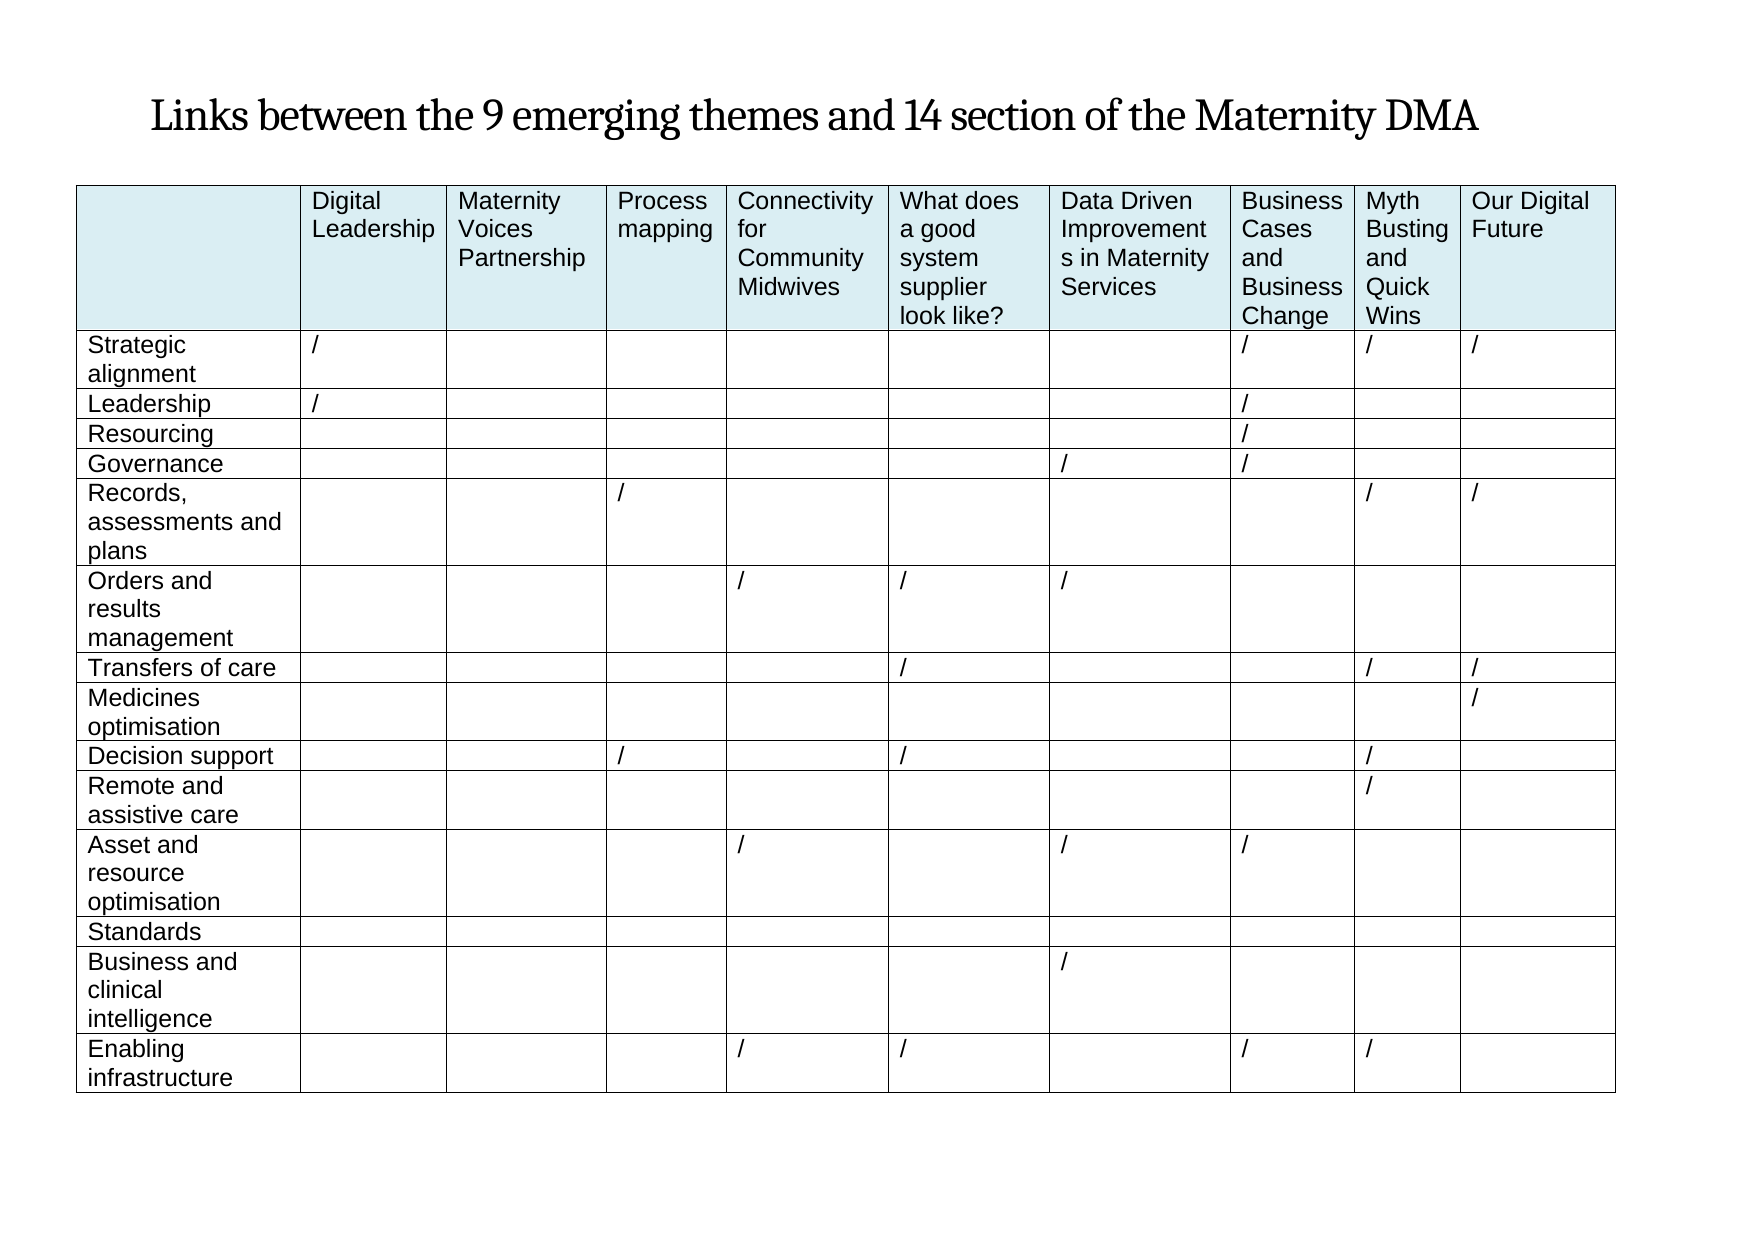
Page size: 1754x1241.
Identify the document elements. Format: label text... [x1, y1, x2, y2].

table_cell / [1050, 566, 1230, 652]
table_cell [1231, 566, 1354, 652]
table_cell [889, 771, 1049, 829]
table_cell / [727, 830, 888, 916]
table_cell [1355, 449, 1460, 477]
table_cell [1461, 1034, 1615, 1092]
table_cell [447, 741, 606, 770]
table_cell Leadership [77, 389, 300, 418]
table_cell [1231, 653, 1354, 682]
table_cell [1461, 947, 1615, 1033]
table_cell [447, 479, 606, 565]
table_cell [447, 331, 606, 388]
table_cell / [1355, 1034, 1460, 1092]
table_cell / [1461, 653, 1615, 682]
table_header Data Driven Improvements in Maternity Services [1050, 186, 1230, 329]
table_cell [1231, 479, 1354, 565]
table_cell [889, 947, 1049, 1033]
table_cell [889, 683, 1049, 740]
table_cell / [607, 479, 726, 565]
table_cell / [1231, 1034, 1354, 1092]
table_cell Decision support [77, 741, 300, 770]
table_cell [1461, 566, 1615, 652]
table_cell Standards [77, 917, 300, 946]
table_cell [1050, 479, 1230, 565]
table_cell [301, 479, 446, 565]
table_cell [447, 419, 606, 448]
table_cell [1355, 566, 1460, 652]
table_cell [727, 419, 888, 448]
table_cell / [1231, 331, 1354, 388]
table_cell [447, 683, 606, 740]
table_cell [1231, 917, 1354, 946]
table_cell [1461, 449, 1615, 477]
table_cell / [727, 566, 888, 652]
table_cell [727, 947, 888, 1033]
table_cell / [1050, 830, 1230, 916]
table_cell Transfers of care [77, 653, 300, 682]
table_cell [1355, 683, 1460, 740]
table_header Myth Busting and Quick Wins [1355, 186, 1460, 329]
table_cell [607, 1034, 726, 1092]
table_cell [1355, 389, 1460, 418]
table_header Maternity Voices Partnership [447, 186, 606, 329]
table_cell [727, 331, 888, 388]
table_cell [447, 653, 606, 682]
table_cell [1461, 389, 1615, 418]
table_cell [1461, 830, 1615, 916]
table_cell Enabling infrastructure [77, 1034, 300, 1092]
table_cell [727, 653, 888, 682]
title Links between the 9 emerging themes and 14 section of the Maternity DMA [150, 89, 1604, 141]
table_cell / [727, 1034, 888, 1092]
table_cell [447, 917, 606, 946]
table_cell [607, 566, 726, 652]
table_cell [447, 1034, 606, 1092]
table_cell Resourcing [77, 419, 300, 448]
table_cell [301, 917, 446, 946]
table_cell / [1231, 830, 1354, 916]
table_cell [889, 449, 1049, 477]
table_cell [1355, 830, 1460, 916]
table_cell [301, 419, 446, 448]
table_cell [889, 917, 1049, 946]
table_cell [727, 917, 888, 946]
table_cell [1461, 771, 1615, 829]
table_cell [607, 653, 726, 682]
table_cell / [889, 566, 1049, 652]
table_cell / [1355, 653, 1460, 682]
table_cell [727, 741, 888, 770]
table_cell [727, 771, 888, 829]
table_cell / [1231, 389, 1354, 418]
table_cell [447, 947, 606, 1033]
table_header What does a good system supplier look like? [889, 186, 1049, 329]
table_cell [607, 917, 726, 946]
table_cell / [1050, 947, 1230, 1033]
table_cell [301, 449, 446, 477]
table_cell Governance [77, 449, 300, 477]
table_cell / [1461, 683, 1615, 740]
table_cell [889, 331, 1049, 388]
table_cell [1461, 741, 1615, 770]
table_cell / [889, 1034, 1049, 1092]
table_cell [447, 566, 606, 652]
table_cell Orders and results management [77, 566, 300, 652]
table_cell [1050, 1034, 1230, 1092]
table_cell [447, 449, 606, 477]
table_cell [301, 683, 446, 740]
table_cell [1050, 683, 1230, 740]
table_cell / [1231, 449, 1354, 477]
table_cell / [607, 741, 726, 770]
table_cell [727, 683, 888, 740]
table_cell / [1355, 479, 1460, 565]
table_cell / [1231, 419, 1354, 448]
table_cell [607, 449, 726, 477]
table_cell [1231, 947, 1354, 1033]
table_cell [607, 683, 726, 740]
table_cell [1050, 917, 1230, 946]
table_cell / [301, 331, 446, 388]
table_cell [301, 653, 446, 682]
table_cell Asset and resource optimisation [77, 830, 300, 916]
table_cell [1050, 653, 1230, 682]
table_cell [447, 771, 606, 829]
table_cell [607, 947, 726, 1033]
table_cell [301, 566, 446, 652]
table_cell [727, 389, 888, 418]
table_cell [1231, 771, 1354, 829]
table_cell [1461, 917, 1615, 946]
table_cell [607, 830, 726, 916]
table_cell [301, 741, 446, 770]
table_cell [889, 479, 1049, 565]
table_cell [301, 1034, 446, 1092]
table_cell [727, 479, 888, 565]
table_cell / [1355, 331, 1460, 388]
table_cell [447, 830, 606, 916]
table_cell / [1461, 331, 1615, 388]
table_cell / [889, 741, 1049, 770]
table_header Process mapping [607, 186, 726, 329]
table_cell Business and clinical intelligence [77, 947, 300, 1033]
table_header Connectivity for Community Midwives [727, 186, 888, 329]
table_header [77, 186, 300, 329]
table_cell [607, 389, 726, 418]
table_cell [607, 419, 726, 448]
table_cell [301, 947, 446, 1033]
table_cell [607, 331, 726, 388]
table_cell [301, 771, 446, 829]
table_header Our Digital Future [1461, 186, 1615, 329]
table_cell [1231, 741, 1354, 770]
table_cell [447, 389, 606, 418]
table_cell Medicines optimisation [77, 683, 300, 740]
table_cell / [1461, 479, 1615, 565]
table_cell Strategic alignment [77, 331, 300, 388]
table_cell / [1355, 741, 1460, 770]
table_cell [1050, 741, 1230, 770]
table_cell / [1355, 771, 1460, 829]
table_cell [889, 830, 1049, 916]
table_cell [1231, 683, 1354, 740]
table_cell [1050, 419, 1230, 448]
table_cell [1461, 419, 1615, 448]
table_cell [1355, 917, 1460, 946]
table_cell [607, 771, 726, 829]
table_cell [301, 830, 446, 916]
table_cell [889, 389, 1049, 418]
table_cell [1050, 331, 1230, 388]
table_cell Remote and assistive care [77, 771, 300, 829]
table_cell / [301, 389, 446, 418]
table_cell Records, assessments and plans [77, 479, 300, 565]
table_cell [1050, 389, 1230, 418]
table_cell [889, 419, 1049, 448]
table_cell [1355, 947, 1460, 1033]
table_header Business Cases and Business Change [1231, 186, 1354, 329]
table_cell [1355, 419, 1460, 448]
table_cell [727, 449, 888, 477]
table_cell / [1050, 449, 1230, 477]
table_cell [1050, 771, 1230, 829]
table_header Digital Leadership [301, 186, 446, 329]
table_cell / [889, 653, 1049, 682]
